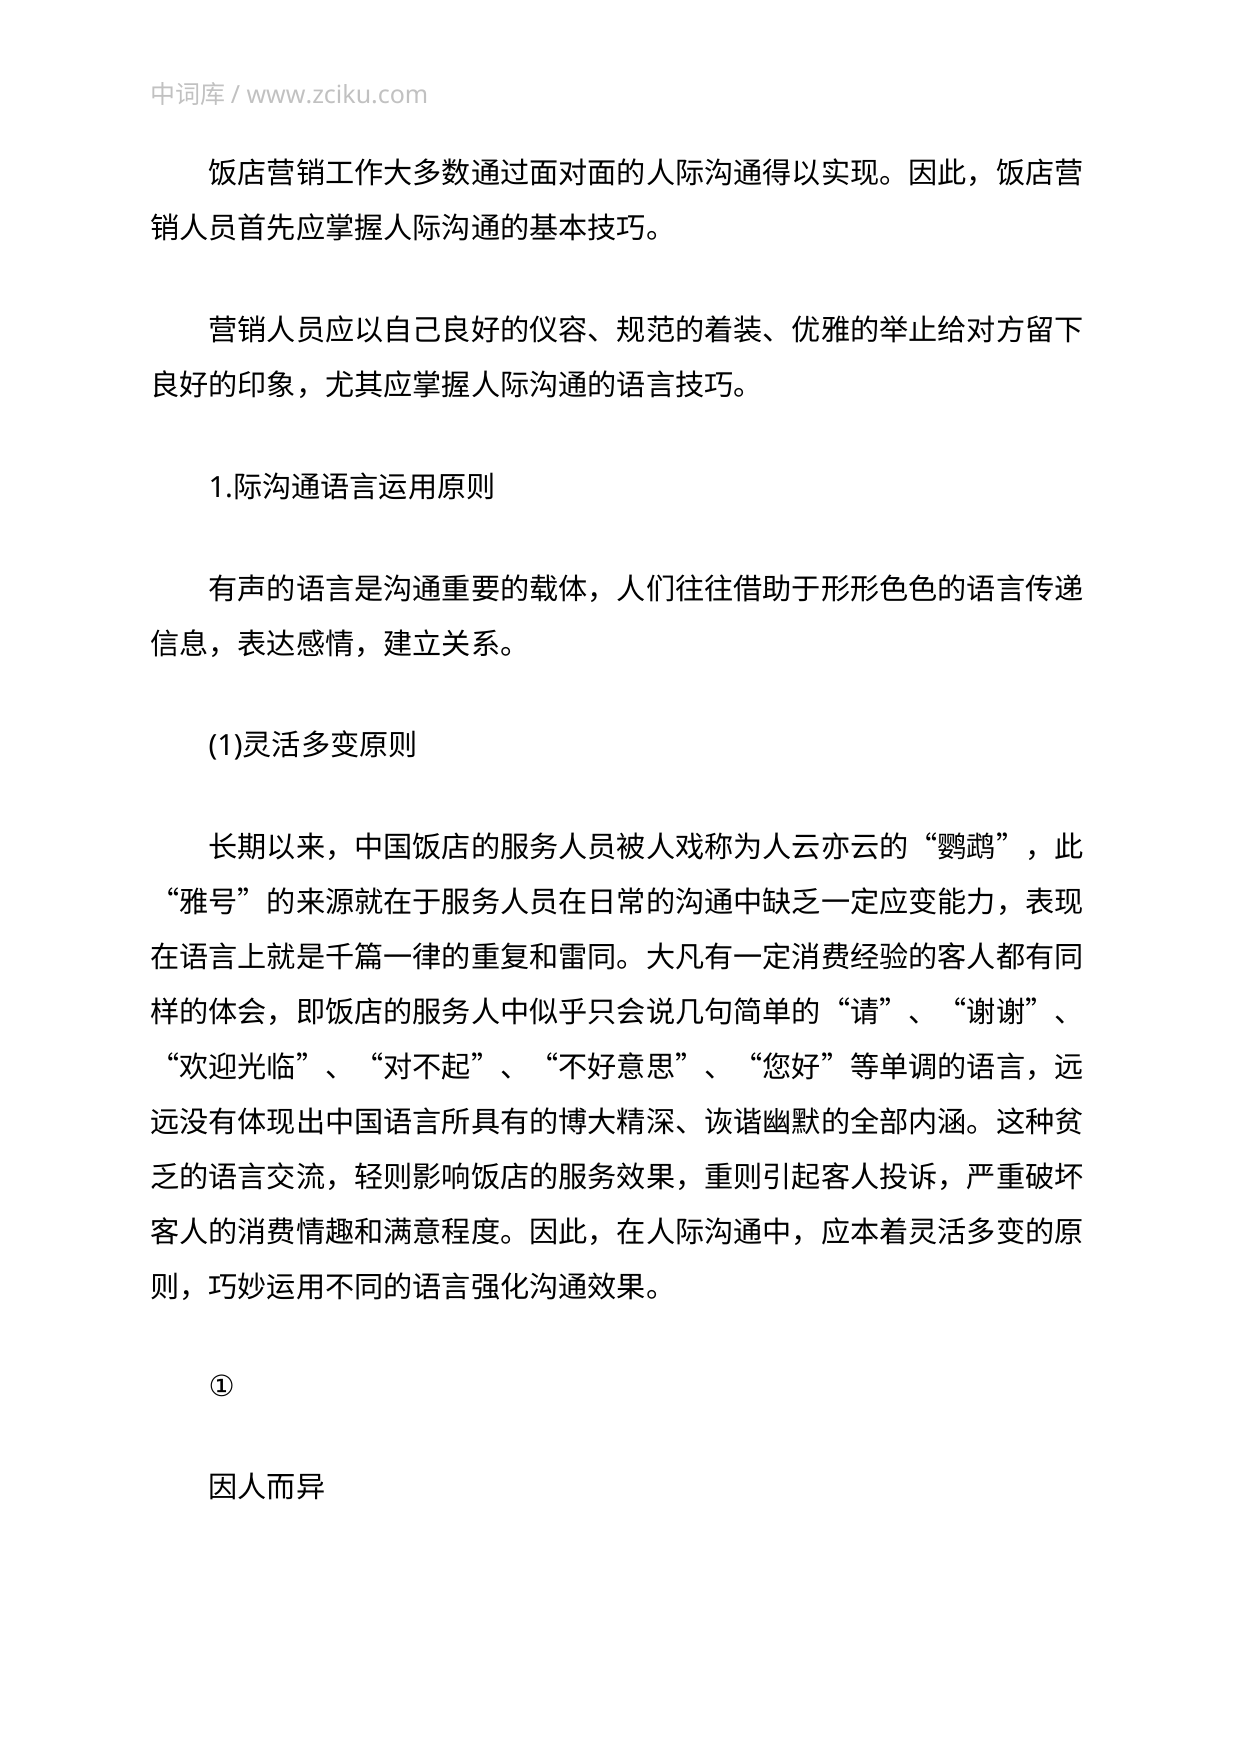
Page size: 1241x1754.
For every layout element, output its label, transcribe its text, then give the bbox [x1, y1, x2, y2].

text 长期以来，中国饭店的服务人员被人戏称为人云亦云的“鹦鹉”，此“雅号”的来源就在于服务人员在日常的沟通中缺乏一定应变能力，表现在语言上就是千篇一律的重复和雷同。大凡有一定消费经验的客人都有同样的体会，即饭店的服务人中似乎只会说几句简单的“请”、“谢谢”、“欢迎光临”、“对不起”、“不好意思”、“您好”等单调的语言，远远没有体现出中国语言所具有的博大精深、诙谐幽默的全部内涵。这种贫乏的语言交流，轻则影响饭店的服务效果，重则引起客人投诉，严重破坏客人的消费情趣和满意程度。因此，在人际沟通中，应本着灵活多变的原则，巧妙运用不同的语言强化沟通效果。 [150, 824, 1090, 1305]
text (1)灵活多变原则 [150, 722, 1090, 764]
text 1.际沟通语言运用原则 [150, 463, 1090, 506]
text 因人而异 [150, 1463, 1090, 1506]
text 营销人员应以自己良好的仪容、规范的着装、优雅的举止给对方留下良好的印象，尤其应掌握人际沟通的语言技巧。 [150, 307, 1090, 404]
text 有声的语言是沟通重要的载体，人们往往借助于形形色色的语言传递信息，表达感情，建立关系。 [150, 565, 1090, 662]
text 饭店营销工作大多数通过面对面的人际沟通得以实现。因此，饭店营销人员首先应掌握人际沟通的基本技巧。 [150, 150, 1090, 247]
text ① [150, 1365, 1090, 1404]
